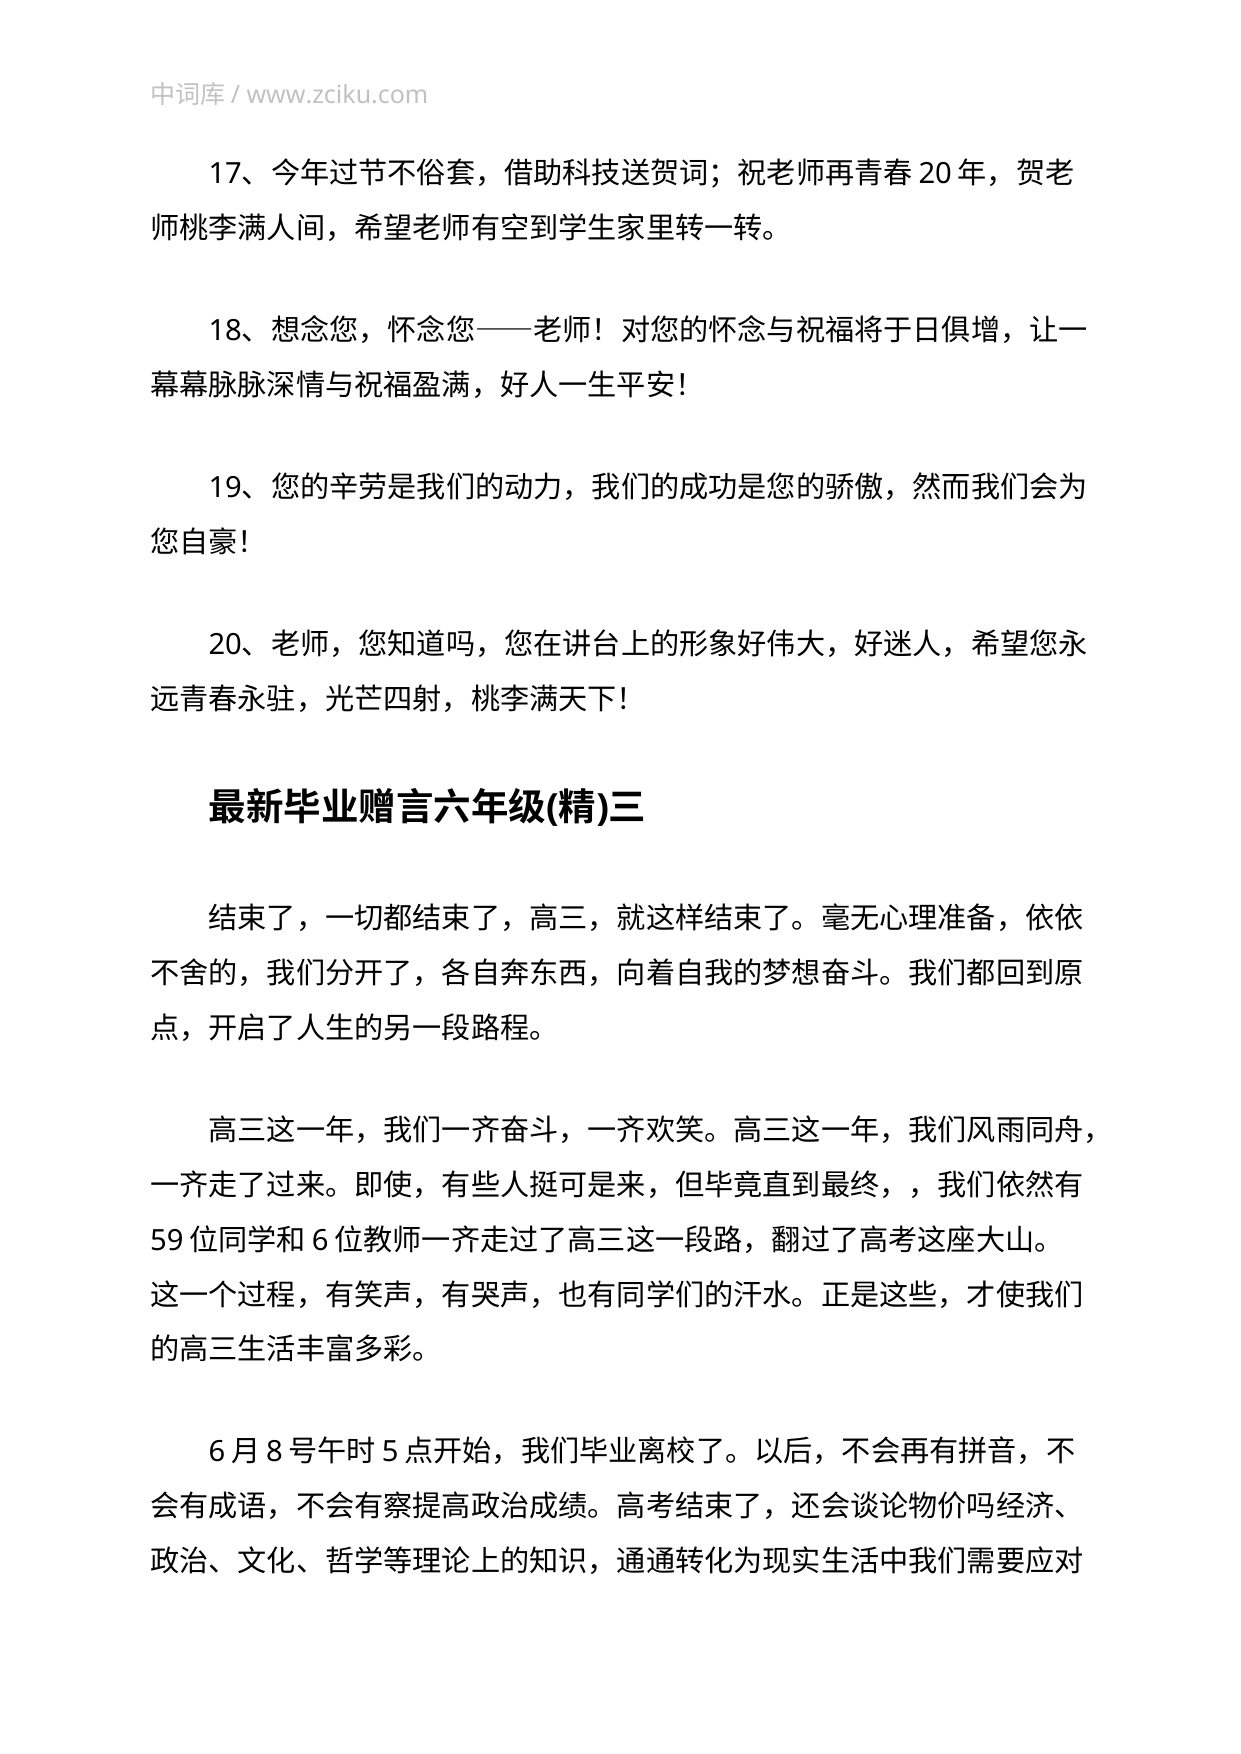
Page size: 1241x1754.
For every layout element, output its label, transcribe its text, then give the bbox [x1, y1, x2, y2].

text 结束了，一切都结束了，高三，就这样结束了。毫无心理准备，依依不舍的，我们分开了，各自奔东西，向着自我的梦想奋斗。我们都回到原点，开启了人生的另一段路程。 [150, 895, 1090, 1047]
text 最新毕业赠言六年级(精)三 [150, 777, 1090, 832]
text 19、您的辛劳是我们的动力，我们的成功是您的骄傲，然而我们会为您自豪！ [150, 463, 1090, 561]
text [150, 1428, 1090, 1580]
text 20、老师，您知道吗，您在讲台上的形象好伟大，好迷人，希望您永远青春永驻，光芒四射，桃李满天下！ [150, 620, 1090, 718]
text 18、想念您，怀念您——老师！对您的怀念与祝福将于日俱增，让一幕幕脉脉深情与祝福盈满，好人一生平安！ [150, 307, 1090, 404]
text 17、今年过节不俗套，借助科技送贺词；祝老师再青春20年，贺老师桃李满人间，希望老师有空到学生家里转一转。 [150, 150, 1090, 247]
text 高三这一年，我们一齐奋斗，一齐欢笑。高三这一年，我们风雨同舟，一齐走了过来。即使，有些人挺可是来，但毕竟直到最终，，我们依然有59位同学和6位教师一齐走过了高三这一段路，翻过了高考这座大山。这一个过程，有笑声，有哭声，也有同学们的汗水。正是这些，才使我们的高三生活丰富多彩。 [150, 1106, 1090, 1368]
